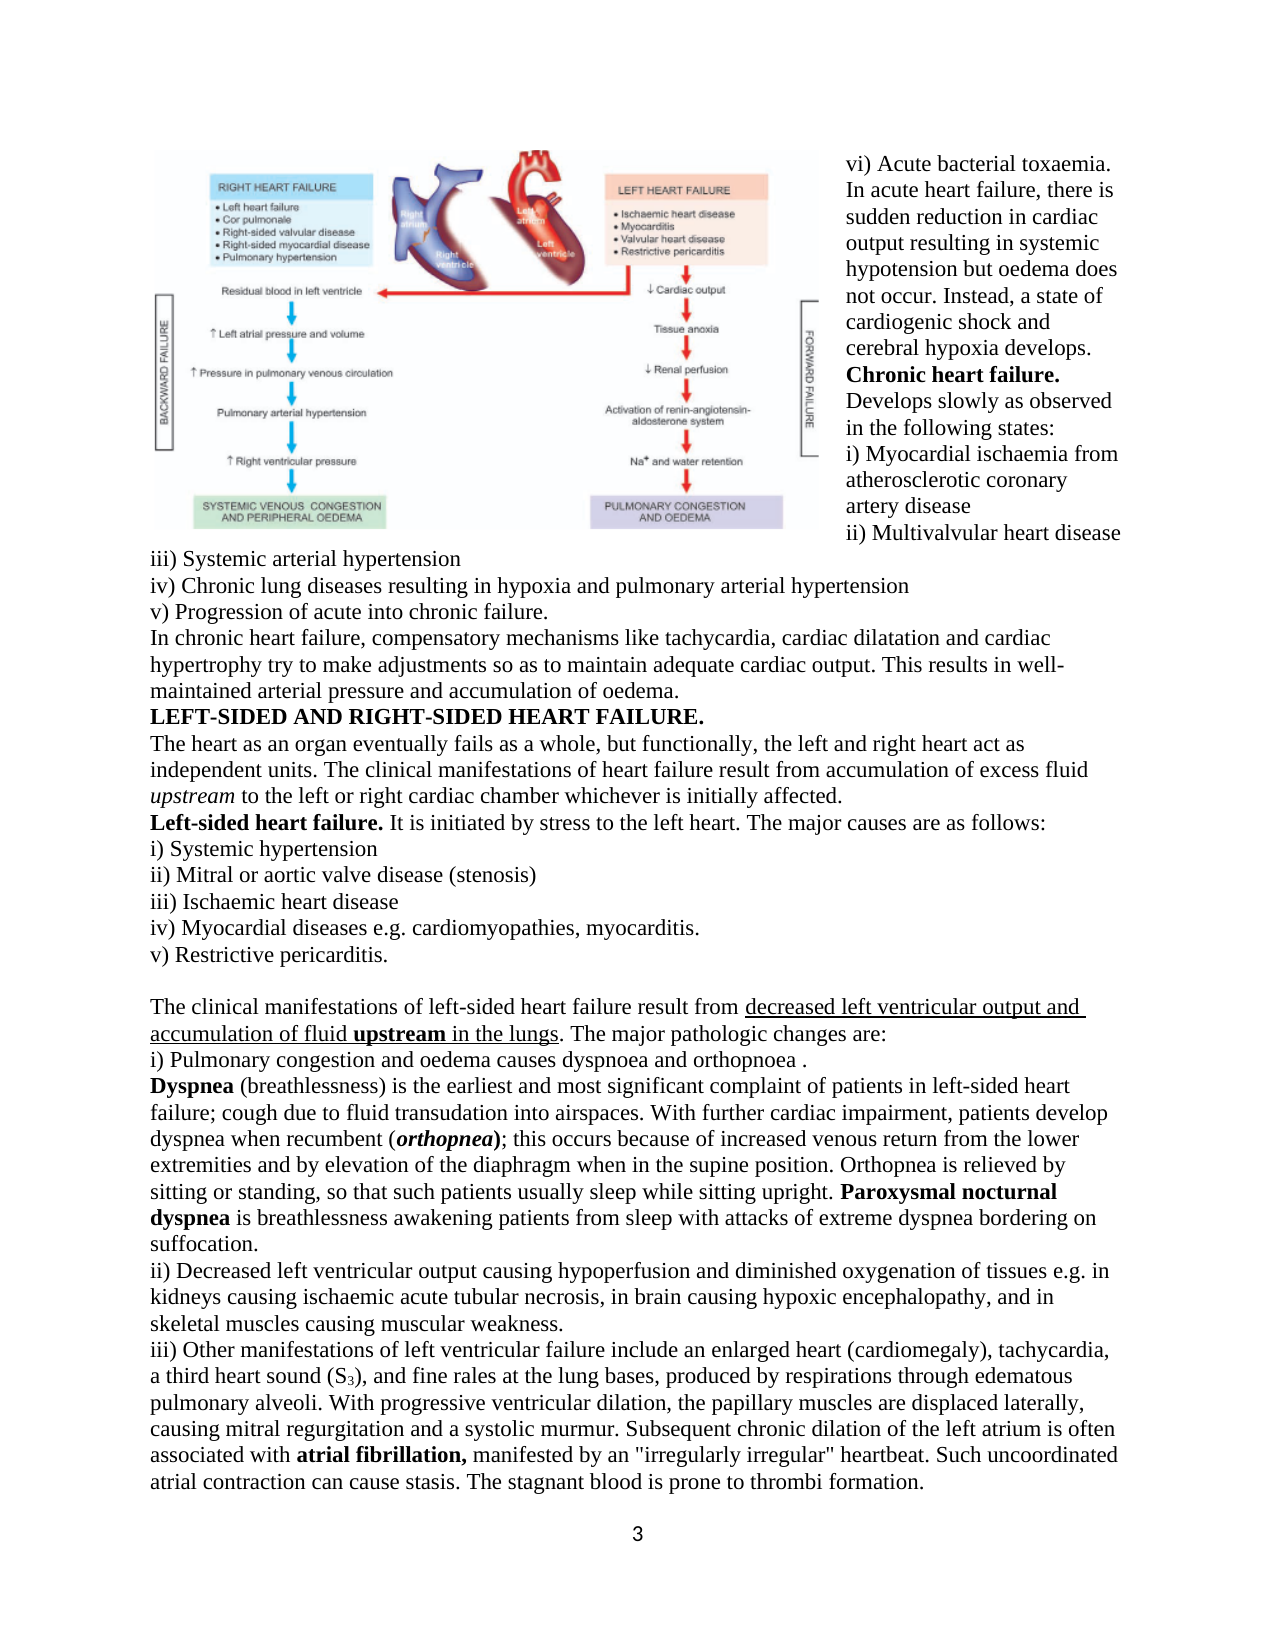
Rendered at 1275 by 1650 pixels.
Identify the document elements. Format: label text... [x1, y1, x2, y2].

text iii) Other manifestations of left ventricular failure include an enlarged heart (cardiomegaly), tachycardia, a third heart sound (S3), and fine rales at the lung bases, produced by respirations through edematous pulmonary alveoli. With progressive ventricular dilation, the papillary muscles are displaced laterally, causing mitral regurgitation and a systolic murmur. Subsequent chronic dilation of the left atrium is often associated with atrial fibrillation, manifested by an "irregularly irregular" heartbeat. Such uncoordinated atrial contraction can cause stasis. The stagnant blood is prone to thrombi formation. [150, 1336, 1125, 1494]
text ii) Multivalvular heart disease [150, 519, 1125, 545]
text ii) Mitral or aortic valve disease (stenosis) [150, 862, 1125, 888]
text iv) Myocardial diseases e.g. cardiomyopathies, myocarditis. [150, 914, 1125, 941]
text v) Restrictive pericarditis. [150, 941, 1125, 967]
text i) Pulmonary congestion and oedema causes dyspnoea and orthopnoea . [150, 1046, 1125, 1072]
text In acute heart failure, there is sudden reduction in cardiac output resulting in systemic hypotension but oedema does not occur. Instead, a state of cardiogenic shock and cerebral hypoxia develops. [827, 176, 1125, 361]
text ii) Decreased left ventricular output causing hypoperfusion and diminished oxygenation of tissues e.g. in kidneys causing ischaemic acute tubular necrosis, in brain causing hypoxic encephalopathy, and in skeletal muscles causing muscular weakness. [150, 1257, 1125, 1336]
text iii) Ischaemic heart disease [150, 888, 1125, 914]
text iii) Systemic arterial hypertension [150, 545, 1125, 572]
text vi) Acute bacterial toxaemia. [827, 150, 1125, 176]
text i) Systemic hypertension [150, 835, 1125, 862]
text v) Progression of acute into chronic failure. [150, 598, 1125, 624]
text Dyspnea (breathlessness) is the earliest and most significant complaint of patients in left-sided heart failure; cough due to fluid transudation into airspaces. With further cardiac impairment, patients develop dyspnea when recumbent (orthopnea); this occurs because of increased venous return from the lower extremities and by elevation of the diaphragm when in the supine position. Orthopnea is relieved by sitting or standing, so that such patients usually sleep while sitting upright. Paroxysmal nocturnal dyspnea is breathlessness awakening patients from sleep with attacks of extreme dyspnea bordering on suffocation. [150, 1072, 1125, 1257]
text Left-sided heart failure. It is initiated by stress to the left heart. The major causes are as follows: [150, 809, 1125, 835]
text The heart as an organ eventually fails as a whole, but functionally, the left and right heart act as independent units. The clinical manifestations of heart failure result from accumulation of excess fluid upstream to the left or right cardiac chamber whichever is initially affected. [150, 730, 1125, 809]
text Chronic heart failure. Develops slowly as observed in the following states: [827, 361, 1125, 440]
text The clinical manifestations of left-sided heart failure result from decreased left ventricular output and accumulation of fluid upstream in the lungs. The major pathologic changes are: [150, 993, 1125, 1046]
text iv) Chronic lung diseases resulting in hypoxia and pulmonary arterial hypertension [150, 572, 1125, 598]
text In chronic heart failure, compensatory mechanisms like tachycardia, cardiac dilatation and cardiac hypertrophy try to make adjustments so as to maintain adequate cardiac output. This results in well-maintained arterial pressure and accumulation of oedema. [150, 624, 1125, 703]
text LEFT-SIDED AND RIGHT-SIDED HEART FAILURE. [150, 703, 1125, 730]
text i) Myocardial ischaemia from atherosclerotic coronary artery disease [827, 440, 1125, 519]
